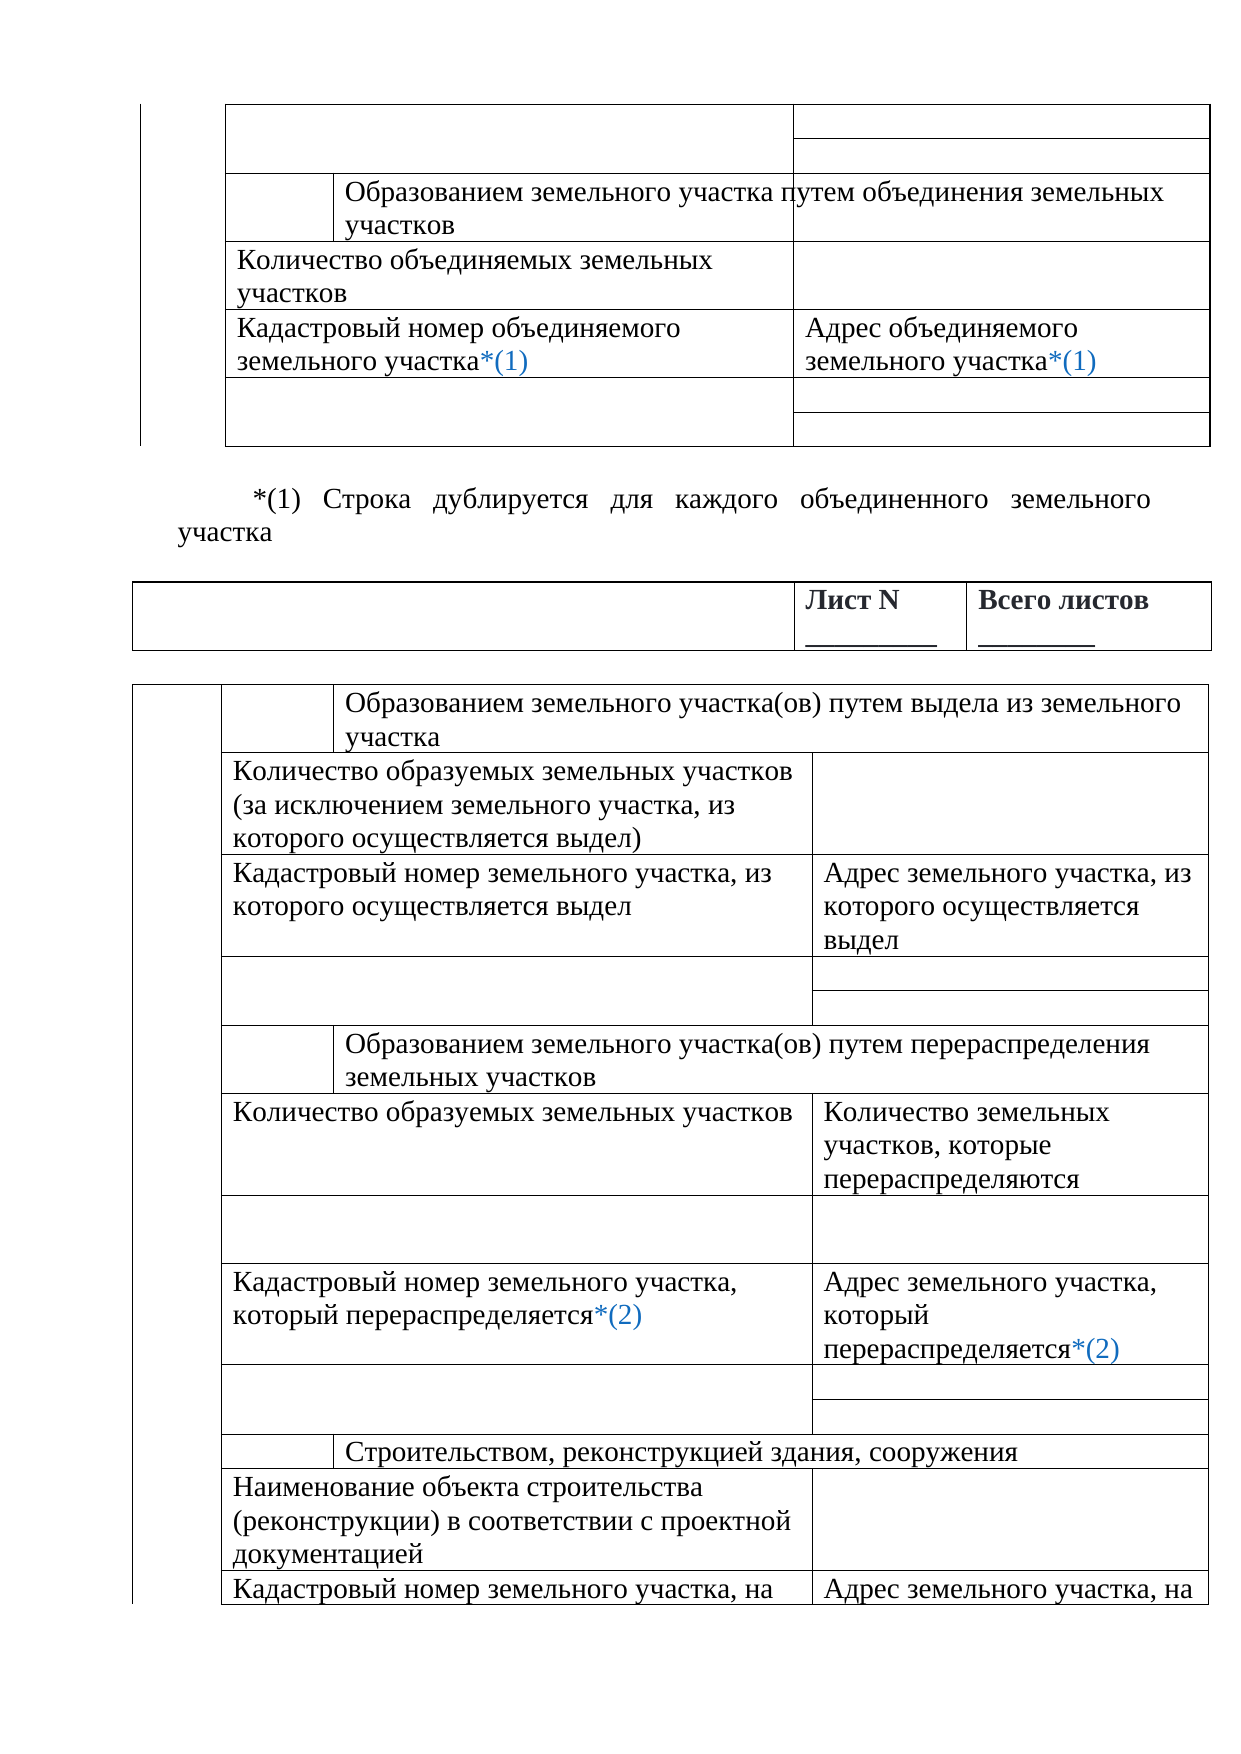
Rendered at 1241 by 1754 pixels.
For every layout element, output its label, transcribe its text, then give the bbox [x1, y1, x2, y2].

table_cell [794, 378, 1209, 412]
table_cell Наименование объекта строительства (реконструкции) в соответствии с проектной документацией [222, 1469, 812, 1570]
table_cell Строительством, реконструкцией здания, сооружения [334, 1435, 1208, 1468]
table_cell Адрес объединяемого земельного участка*(1) [794, 310, 1209, 377]
table_cell [226, 174, 333, 241]
table_cell [222, 1435, 333, 1468]
table_cell Кадастровый номер земельного участка, который перераспределяется*(2) [222, 1264, 812, 1364]
table_cell Образованием земельного участка(ов) путем перераспределения земельных участков [334, 1026, 1208, 1093]
table_header [133, 685, 221, 1604]
text *(1) Строка дублируется для каждого объединенного земельного участка [177, 481, 1152, 548]
table_cell Количество земельных участков, которые перераспределяются [813, 1094, 1208, 1194]
table_cell [222, 957, 812, 1025]
table_cell [813, 753, 1208, 854]
table_header [222, 685, 333, 752]
table_cell Кадастровый номер земельного участка, из которого осуществляется выдел [222, 855, 812, 956]
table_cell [222, 1571, 812, 1604]
table_cell [226, 378, 793, 446]
table_cell Кадастровый номер объединяемого земельного участка*(1) [226, 310, 793, 377]
table_cell [794, 413, 1209, 446]
table_cell Образованием земельного участка путем объединения земельных участков [334, 174, 793, 241]
table_header Лист N _________ [795, 583, 966, 649]
table_header Всего листов ________ [967, 583, 1211, 649]
table_cell Образованием земельного участка путем объединения земельных участков [794, 174, 1209, 241]
table_cell [222, 1365, 812, 1433]
table_cell [813, 1400, 1208, 1433]
table_cell [794, 139, 1209, 173]
table_cell Количество образуемых земельных участков (за исключением земельного участка, из которого осуществляется выдел) [222, 753, 812, 854]
table_cell [222, 1196, 812, 1263]
table_cell [813, 957, 1208, 990]
table_cell [813, 1196, 1208, 1263]
table_cell [226, 105, 793, 173]
table_cell [813, 1469, 1208, 1570]
table_cell Количество объединяемых земельных участков [226, 242, 793, 309]
table_header [133, 583, 794, 649]
table_cell Адрес земельного участка, который перераспределяется*(2) [813, 1264, 1208, 1364]
table_cell Количество образуемых земельных участков [222, 1094, 812, 1194]
table_header Образованием земельного участка(ов) путем выдела из земельного участка [334, 685, 1208, 752]
table_cell [813, 1365, 1208, 1399]
table_cell [813, 991, 1208, 1025]
table_cell [222, 1026, 333, 1093]
table_cell [794, 105, 1209, 138]
table_cell [794, 242, 1209, 309]
table_cell Адрес земельного участка, из которого осуществляется выдел [813, 855, 1208, 956]
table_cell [813, 1571, 1208, 1604]
